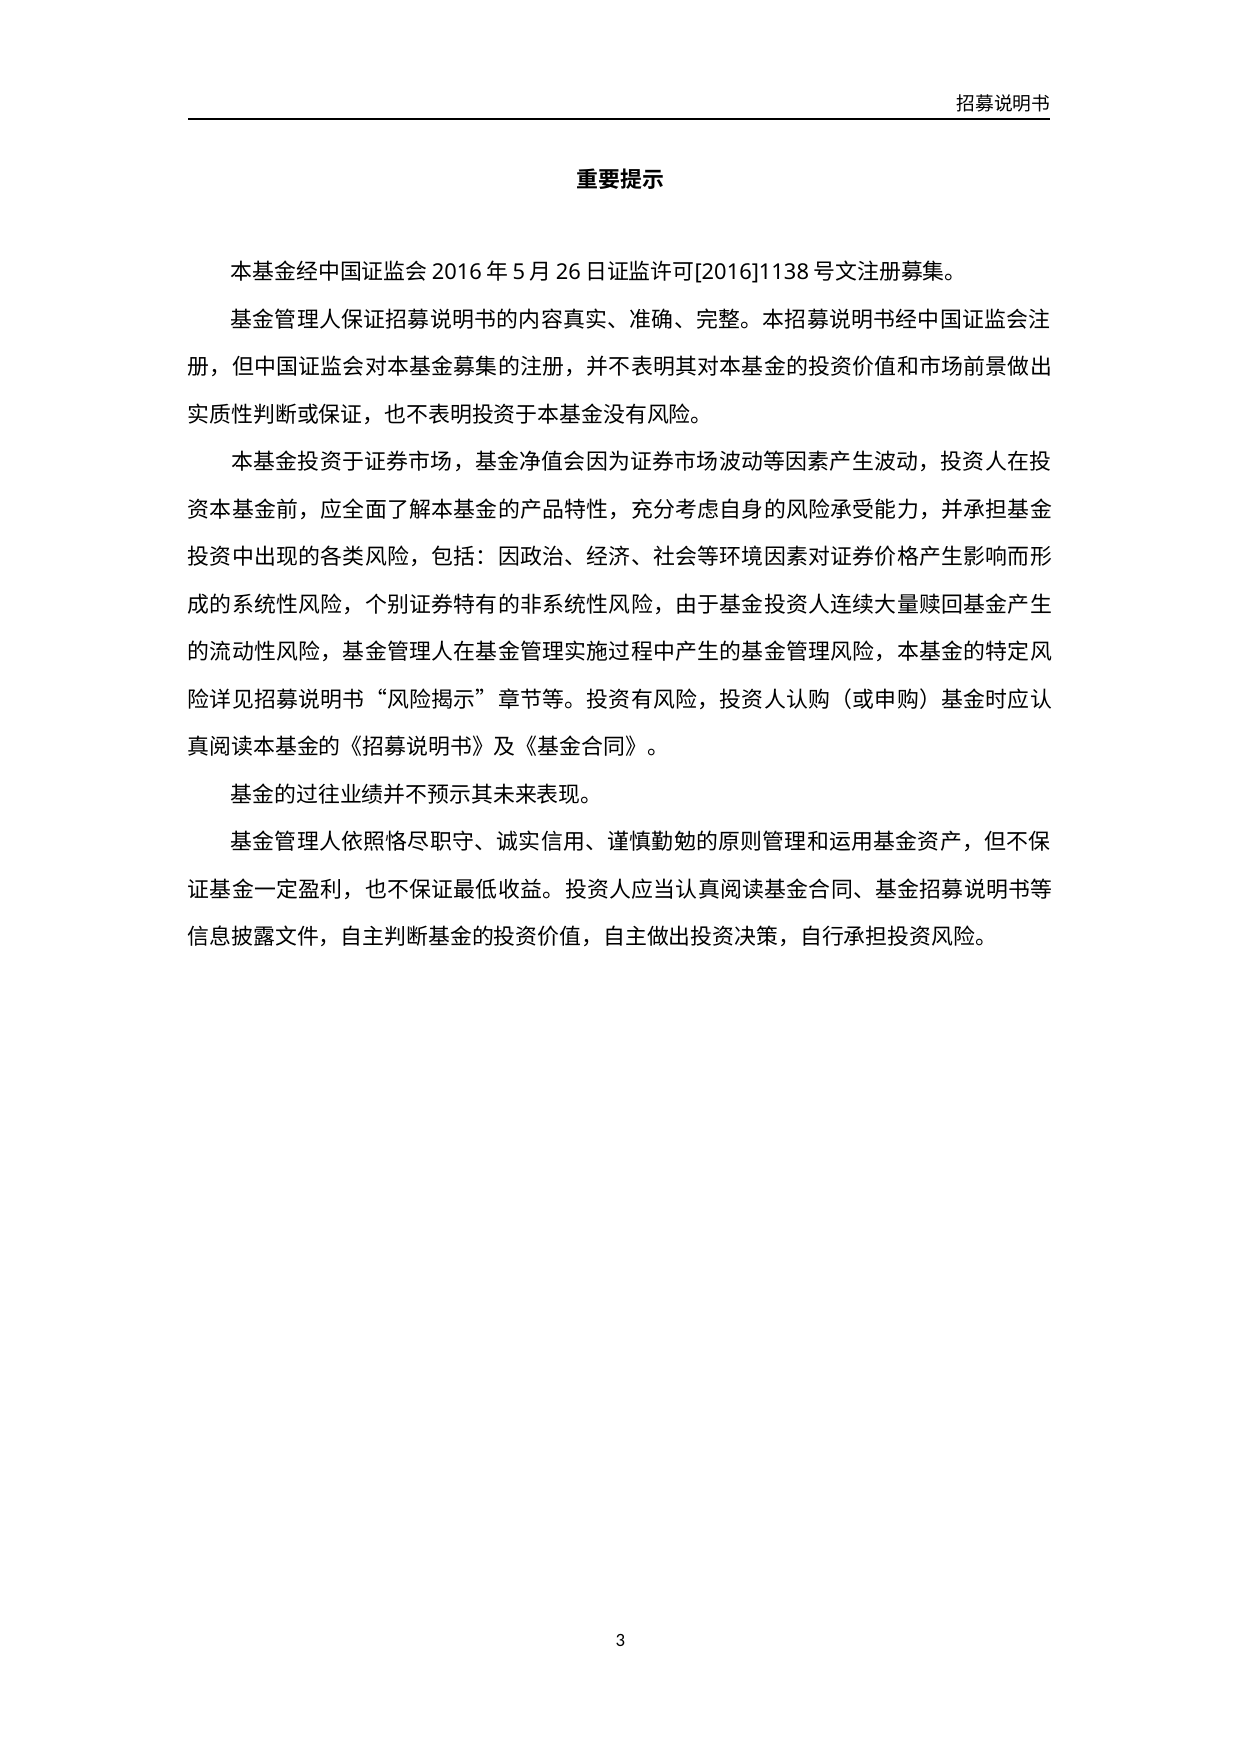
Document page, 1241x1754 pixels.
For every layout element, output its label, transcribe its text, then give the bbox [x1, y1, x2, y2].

text 重要提示 [187, 162, 1053, 194]
list 基金管理人保证招募说明书的内容真实、准确、完整。本招募说明书经中国证监会注册，但中国证监会对本基金募集的注册，并不表明其对本基金的投资价值和市场前景做出实质性判断或保证，也不表明投资于本基金没有风险。 [187, 302, 1053, 428]
text 本基金投资于证券市场，基金净值会因为证券市场波动等因素产生波动，投资人在投资本基金前，应全面了解本基金的产品特性，充分考虑自身的风险承受能力，并承担基金投资中出现的各类风险，包括：因政治、经济、社会等环境因素对证券价格产生影响而形成的系统性风险，个别证券特有的非系统性风险，由于基金投资人连续大量赎回基金产生的流动性风险，基金管理人在基金管理实施过程中产生的基金管理风险，本基金的特定风险详见招募说明书“风险揭示”章节等。投资有风险，投资人认购（或申购）基金时应认真阅读本基金的《招募说明书》及《基金合同》。 [187, 444, 1053, 761]
list 基金的过往业绩并不预示其未来表现。 [187, 777, 1053, 808]
list 基金管理人依照恪尽职守、诚实信用、谨慎勤勉的原则管理和运用基金资产，但不保证基金一定盈利，也不保证最低收益。投资人应当认真阅读基金合同、基金招募说明书等信息披露文件，自主判断基金的投资价值，自主做出投资决策，自行承担投资风险。 [187, 824, 1053, 951]
list 本基金经中国证监会2016年5月26日证监许可[2016]1138号文注册募集。 [187, 254, 1053, 286]
